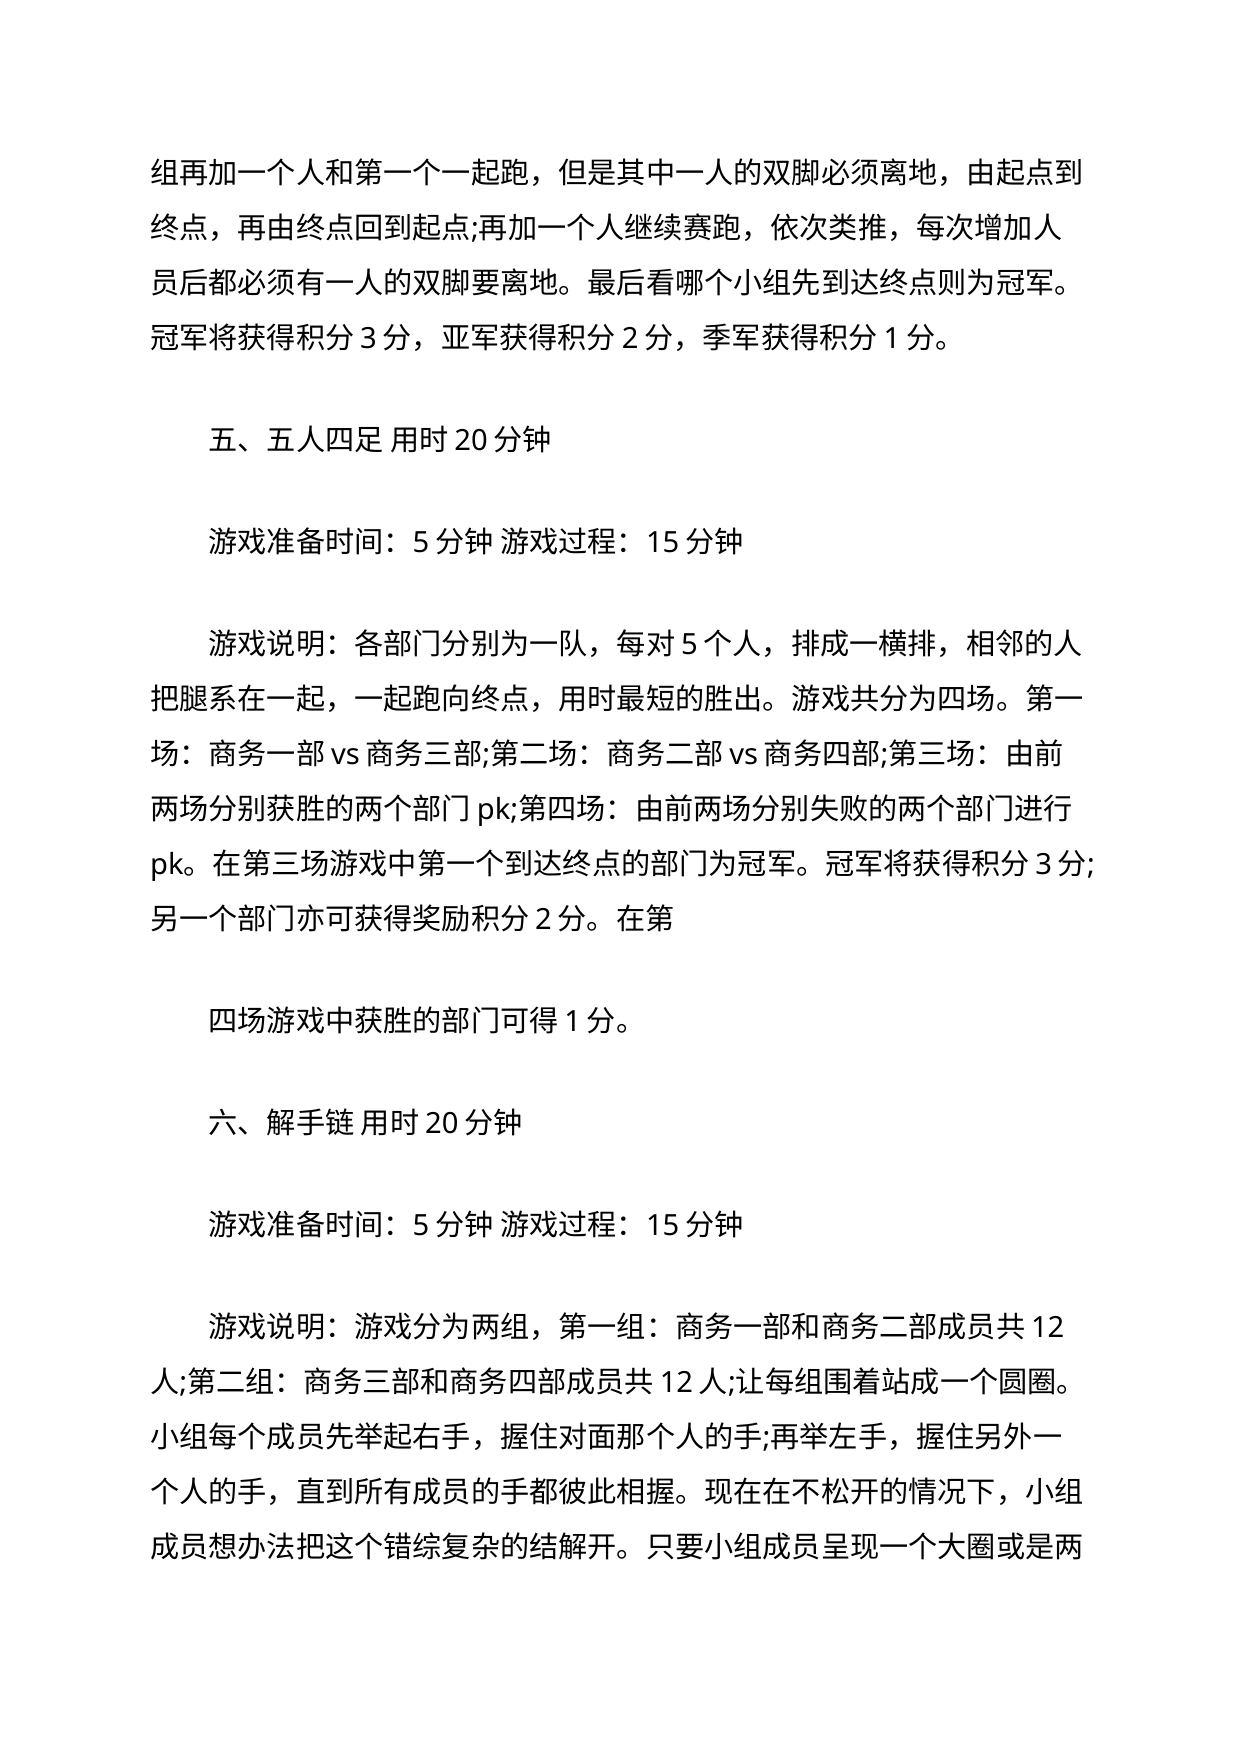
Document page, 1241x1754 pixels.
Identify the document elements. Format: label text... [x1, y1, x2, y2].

text 四场游戏中获胜的部门可得1分。 [150, 998, 1090, 1040]
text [150, 150, 1090, 357]
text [150, 1303, 1090, 1566]
text 游戏准备时间：5分钟 游戏过程：15分钟 [150, 1202, 1090, 1244]
text 游戏准备时间：5分钟 游戏过程：15分钟 [150, 519, 1090, 561]
text 六、解手链 用时20分钟 [150, 1099, 1090, 1142]
text 五、五人四足 用时20分钟 [150, 417, 1090, 459]
text 游戏说明：各部门分别为一队，每对5个人，排成一横排，相邻的人把腿系在一起，一起跑向终点，用时最短的胜出。游戏共分为四场。第一场：商务一部vs商务三部;第二场：商务二部vs商务四部;第三场：由前两场分别获胜的两个部门pk;第四场：由前两场分别失败的两个部门进行pk。在第三场游戏中第一个到达终点的部门为冠军。冠军将获得积分3分;另一个部门亦可获得奖励积分2分。在第 [150, 621, 1090, 938]
